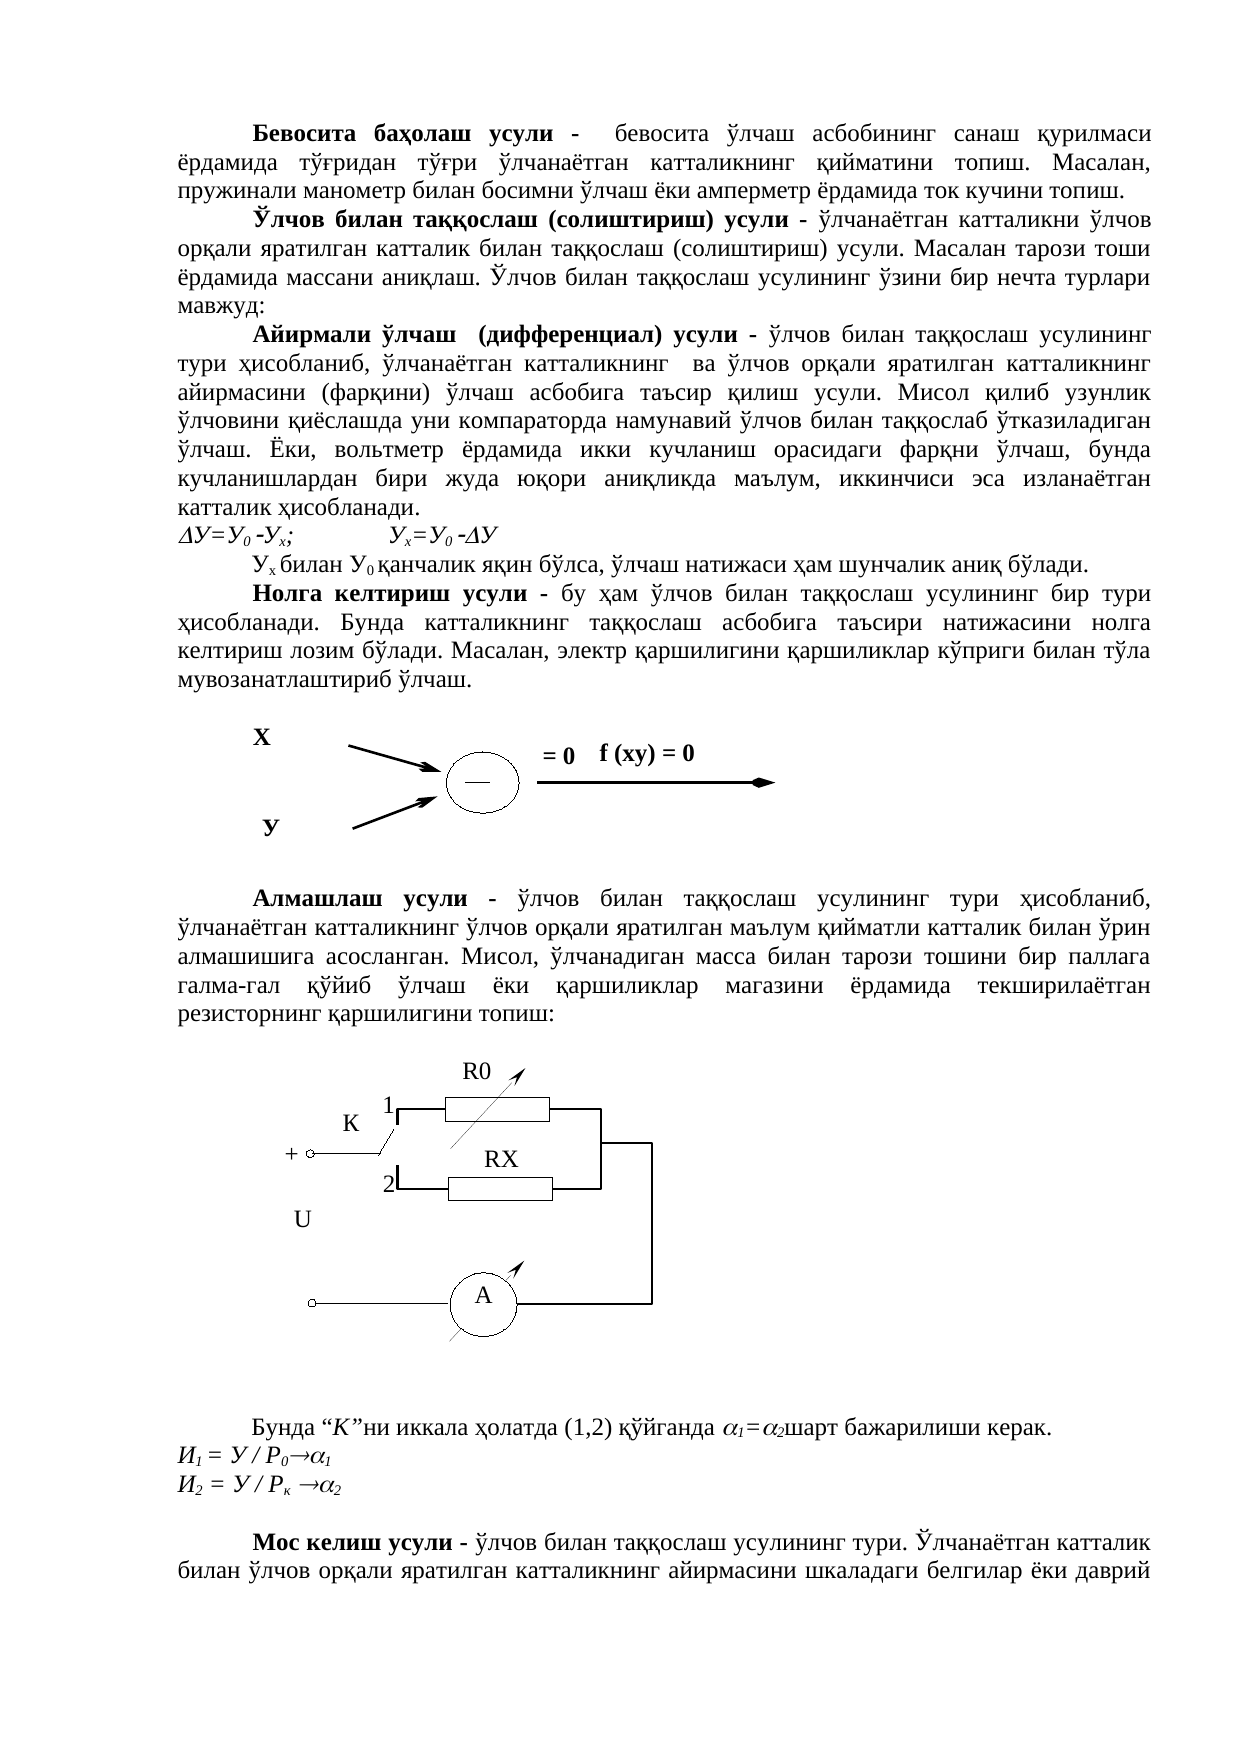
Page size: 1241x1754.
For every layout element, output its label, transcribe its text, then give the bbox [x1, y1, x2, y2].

text Алмашлаш усули - ўлчов билан таққослаш усулининг тури ҳисобланиб, ўлчанаётган катталикнинг ўлчов орқали яратилган маълум қийматли катталик билан ўрин алмашишига асосланган. Мисол, ўлчанадиган масса билан тарози тошини бир паллага галма-гал қўйиб ўлчаш ёки қаршиликлар магазини ёрдамида текширилаётган резисторнинг қаршилигини топиш: [177, 883, 1152, 1027]
text И2 = У / Рк 2 [177, 1469, 1152, 1498]
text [177, 1527, 1152, 1584]
text Бевосита баҳолаш усули - бевосита ўлчаш асбобининг санаш қурилмаси ёрдамида тўғридан тўғри ўлчанаётган катталикнинг қийматини топиш. Масалан, пружинали манометр билан босимни ўлчаш ёки амперметр ёрдамида ток кучини топиш. [177, 118, 1152, 204]
text Ўлчов билан таққослаш (солиштириш) усули - ўлчанаётган катталикни ўлчов орқали яратилган катталик билан таққослаш (солиштириш) усули. Масалан тарози тоши ёрдамида массани аниқлаш. Ўлчов билан таққослаш усулининг ўзини бир нечта турлари мавжуд: [177, 204, 1152, 319]
text И1 = У / Р01 [177, 1441, 1152, 1469]
text Айирмали ўлчаш (дифференциал) усули - ўлчов билан таққослаш усулининг тури ҳисобланиб, ўлчанаётган катталикнинг ва ўлчов орқали яратилган катталикнинг айирмасини (фарқини) ўлчаш асбобига таъсир қилиш усули. Мисол қилиб узунлик ўлчовини қиёслашда уни компараторда намунавий ўлчов билан таққослаб ўтказиладиган ўлчаш. Ёки, вольтметр ёрдамида икки кучланиш орасидаги фарқни ўлчаш, бунда кучланишлардан бири жуда юқори аниқликда маълум, иккинчиси эса изланаётган катталик ҳисобланади. [177, 319, 1152, 521]
text У=У0 Ух; Ух=У0 У [177, 521, 1152, 549]
text Ух билан У0 қанчалик яқин бўлса, ўлчаш натижаси ҳам шунчалик аниқ бўлади. [177, 549, 1152, 578]
text Нолга келтириш усули - бу ҳам ўлчов билан таққослаш усулининг бир тури ҳисобланади. Бунда катталикнинг таққослаш асбобига таъсири натижасини нолга келтириш лозим бўлади. Масалан, электр қаршилигини қаршиликлар кўприги билан тўла мувозанатлаштириб ўлчаш. [177, 578, 1152, 693]
text Бунда “К”ни иккала ҳолатда (1,2) қўйганда 1=2шарт бажарилиши керак. [177, 1412, 1152, 1441]
